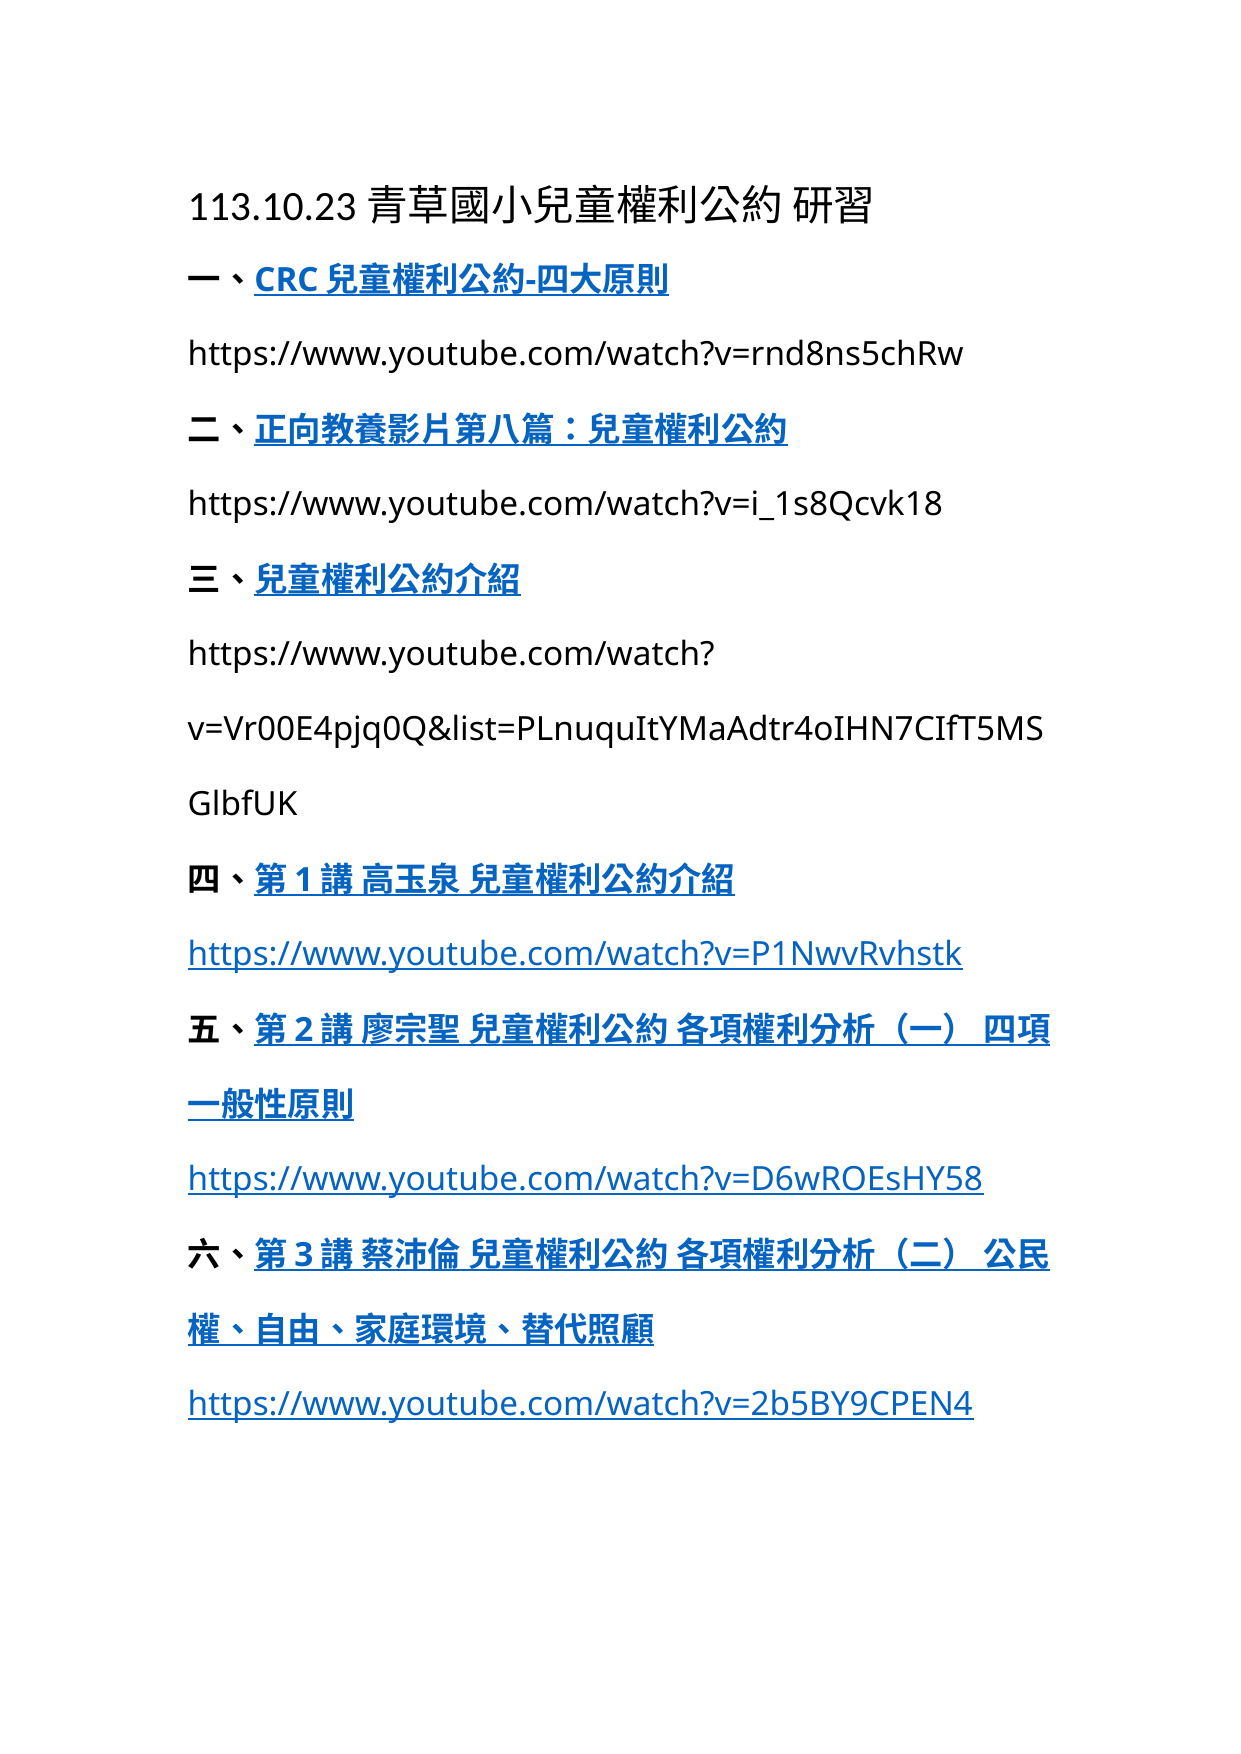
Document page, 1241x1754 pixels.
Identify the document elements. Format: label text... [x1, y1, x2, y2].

text https://www.youtube.com/watch?v=D6wROEsHY58 [187, 1139, 1053, 1214]
subtitle 二、正向教養影片第八篇：兒童權利公約 [187, 389, 1053, 464]
subtitle 四、第1講 高玉泉 兒童權利公約介紹 [187, 839, 1053, 914]
text https://www.youtube.com/watch?v=i_1s8Qcvk18 [187, 464, 1053, 539]
subtitle 三、兒童權利公約介紹 [187, 539, 1053, 614]
subtitle 一、CRC兒童權利公約-四大原則 [187, 239, 1053, 314]
subtitle 六、第3講 蔡沛倫 兒童權利公約 各項權利分析（二） 公民權、自由、家庭環境、替代照顧 [187, 1214, 1053, 1364]
text https://www.youtube.com/watch?v=P1NwvRvhstk [187, 914, 1053, 989]
subtitle 五、第2講 廖宗聖 兒童權利公約 各項權利分析（一） 四項一般性原則 [187, 989, 1053, 1139]
text https://www.youtube.com/watch?v=Vr00E4pjq0Q&list=PLnuquItYMaAdtr4oIHN7CIfT5MSGlbfUK [187, 614, 1053, 839]
text 113.10.23 青草國小兒童權利公約 研習 [187, 164, 1053, 239]
text https://www.youtube.com/watch?v=rnd8ns5chRw [187, 314, 1053, 389]
text https://www.youtube.com/watch?v=2b5BY9CPEN4 [187, 1364, 1053, 1439]
